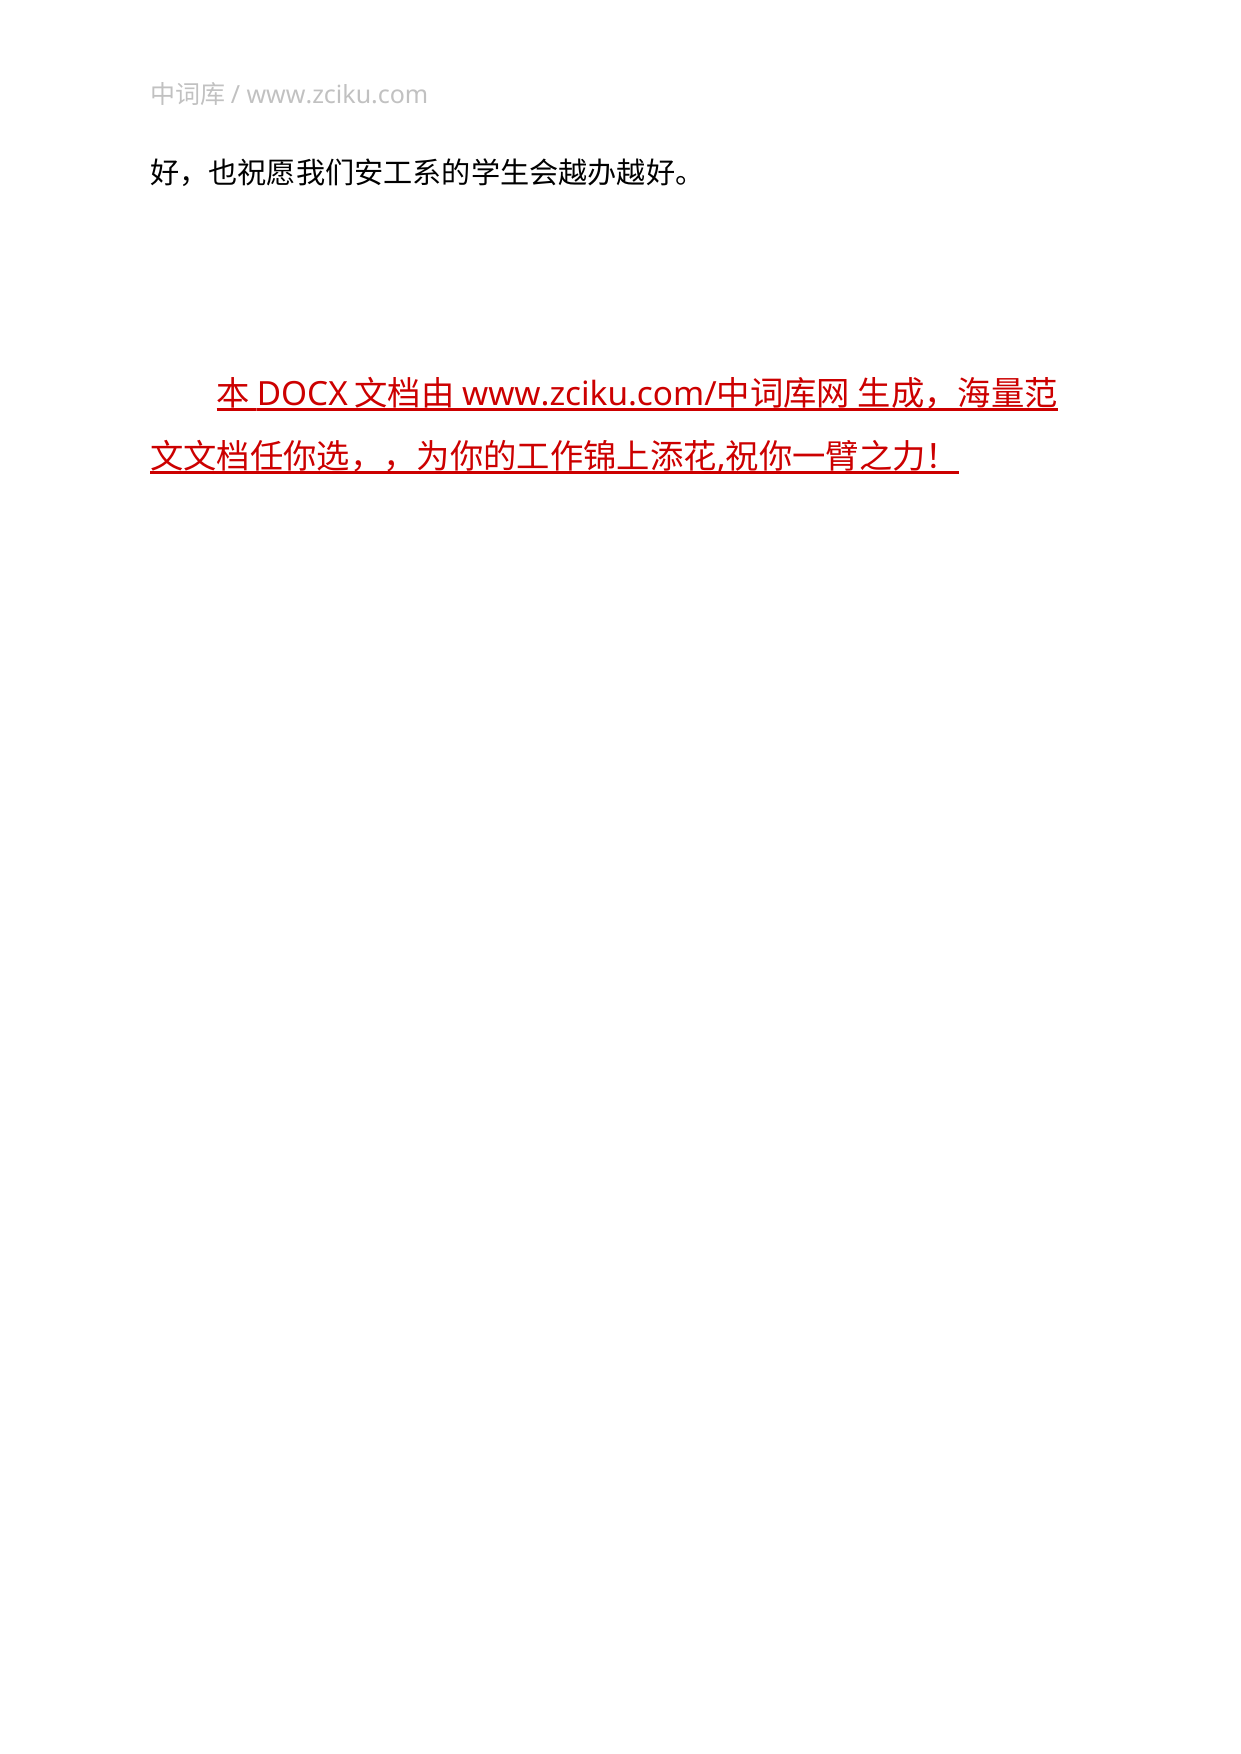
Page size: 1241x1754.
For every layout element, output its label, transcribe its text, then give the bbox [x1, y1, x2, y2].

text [150, 150, 1090, 192]
text 本DOCX文档由 www.zciku.com/中词库网 生成，海量范文文档任你选，，为你的工作锦上添花,祝你一臂之力！ [150, 367, 1090, 478]
